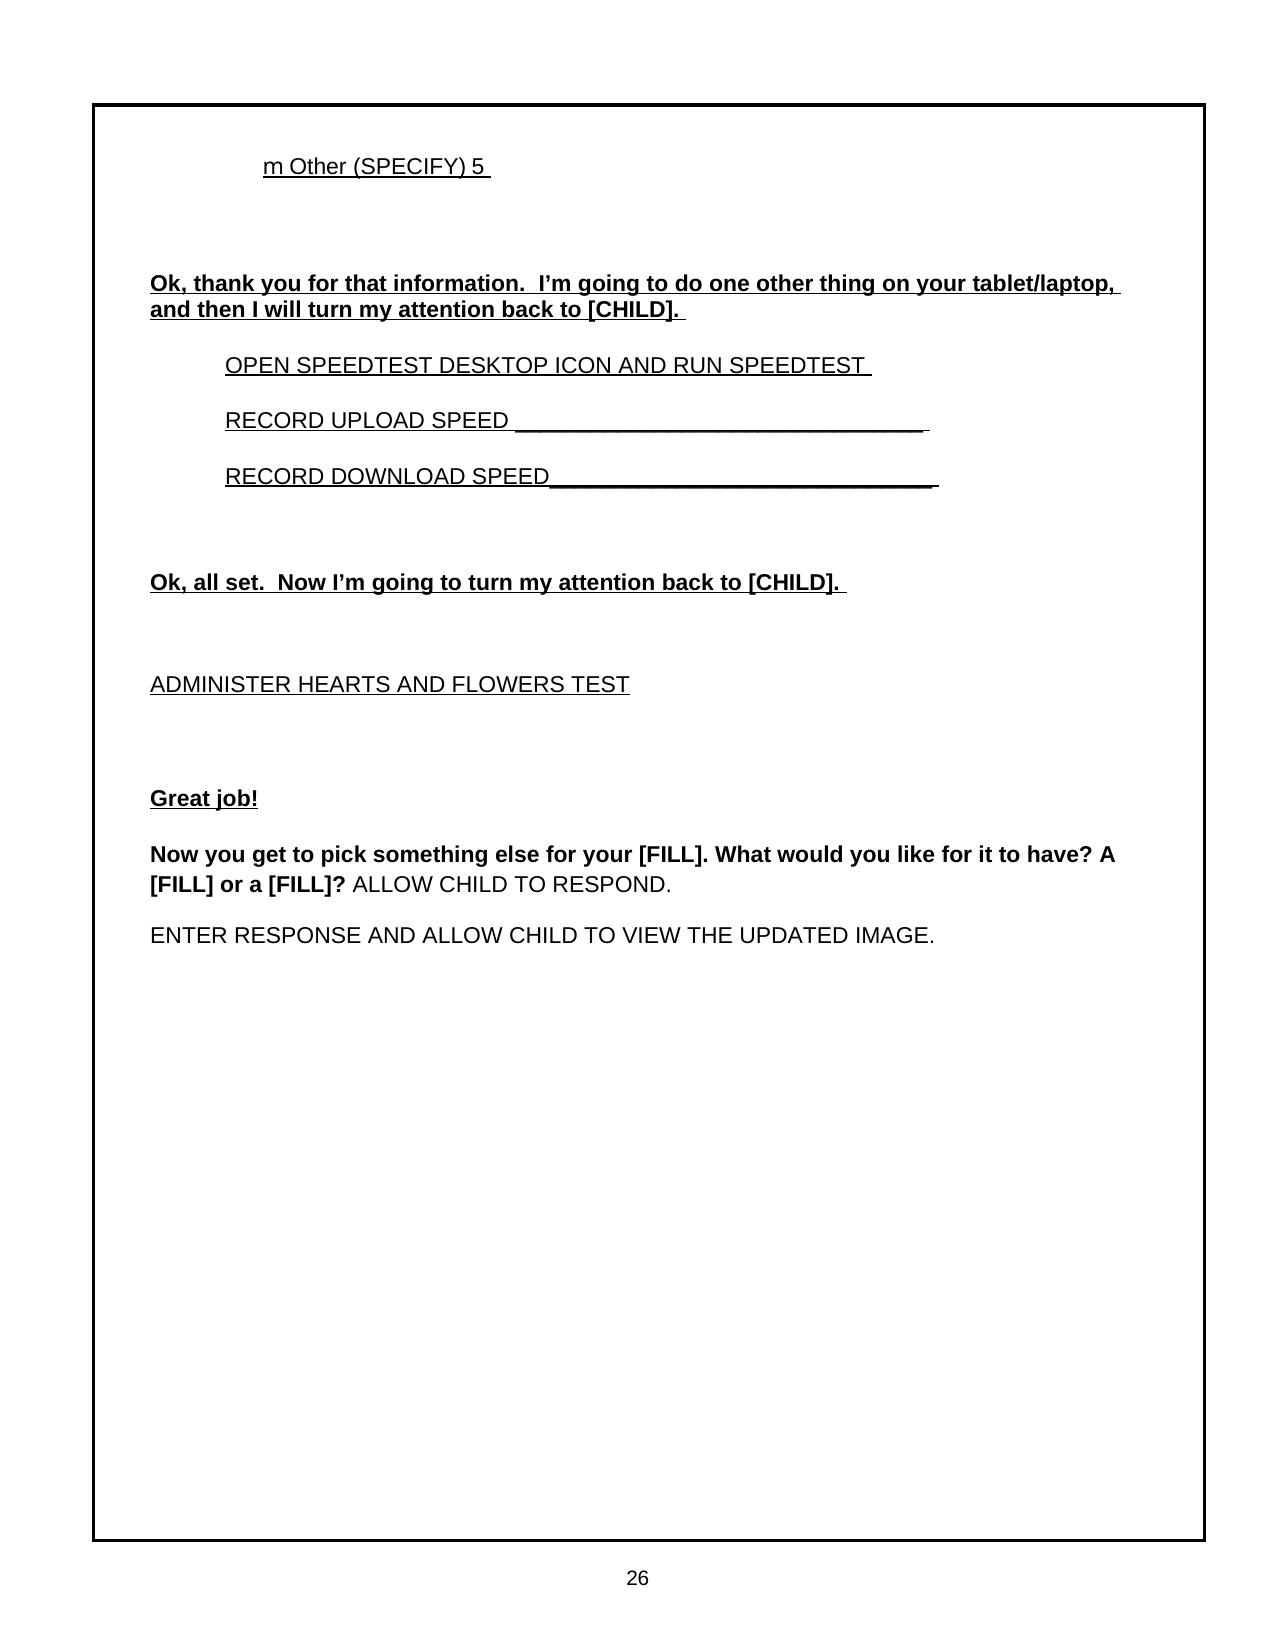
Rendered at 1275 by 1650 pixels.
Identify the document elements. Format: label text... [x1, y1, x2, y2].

text Now you get to pick something else for your [FILL]. What would you like for it to have? A [FILL] or a [FILL]? ALLOW CHILD TO RESPOND. [150, 841, 1125, 897]
text Ok, thank you for that information. I’m going to do one other thing on your tablet/laptop, and then I will turn my attention back to [CHILD]. [150, 270, 1125, 322]
text m Other (SPECIFY) 5 [262, 150, 947, 181]
text ADMINISTER HEARTS AND FLOWERS TEST [150, 671, 1125, 698]
text Great job! [150, 785, 1125, 812]
text ENTER RESPONSE AND ALLOW CHILD TO VIEW THE UPDATED IMAGE. [150, 922, 1125, 948]
text RECORD DOWNLOAD SPEED______________________________ [225, 463, 1125, 489]
text RECORD UPLOAD SPEED ________________________________ [225, 407, 1125, 433]
text OPEN SPEEDTEST DESKTOP ICON AND RUN SPEEDTEST [225, 352, 1125, 378]
text Ok, all set. Now I’m going to turn my attention back to [CHILD]. [150, 569, 1125, 596]
